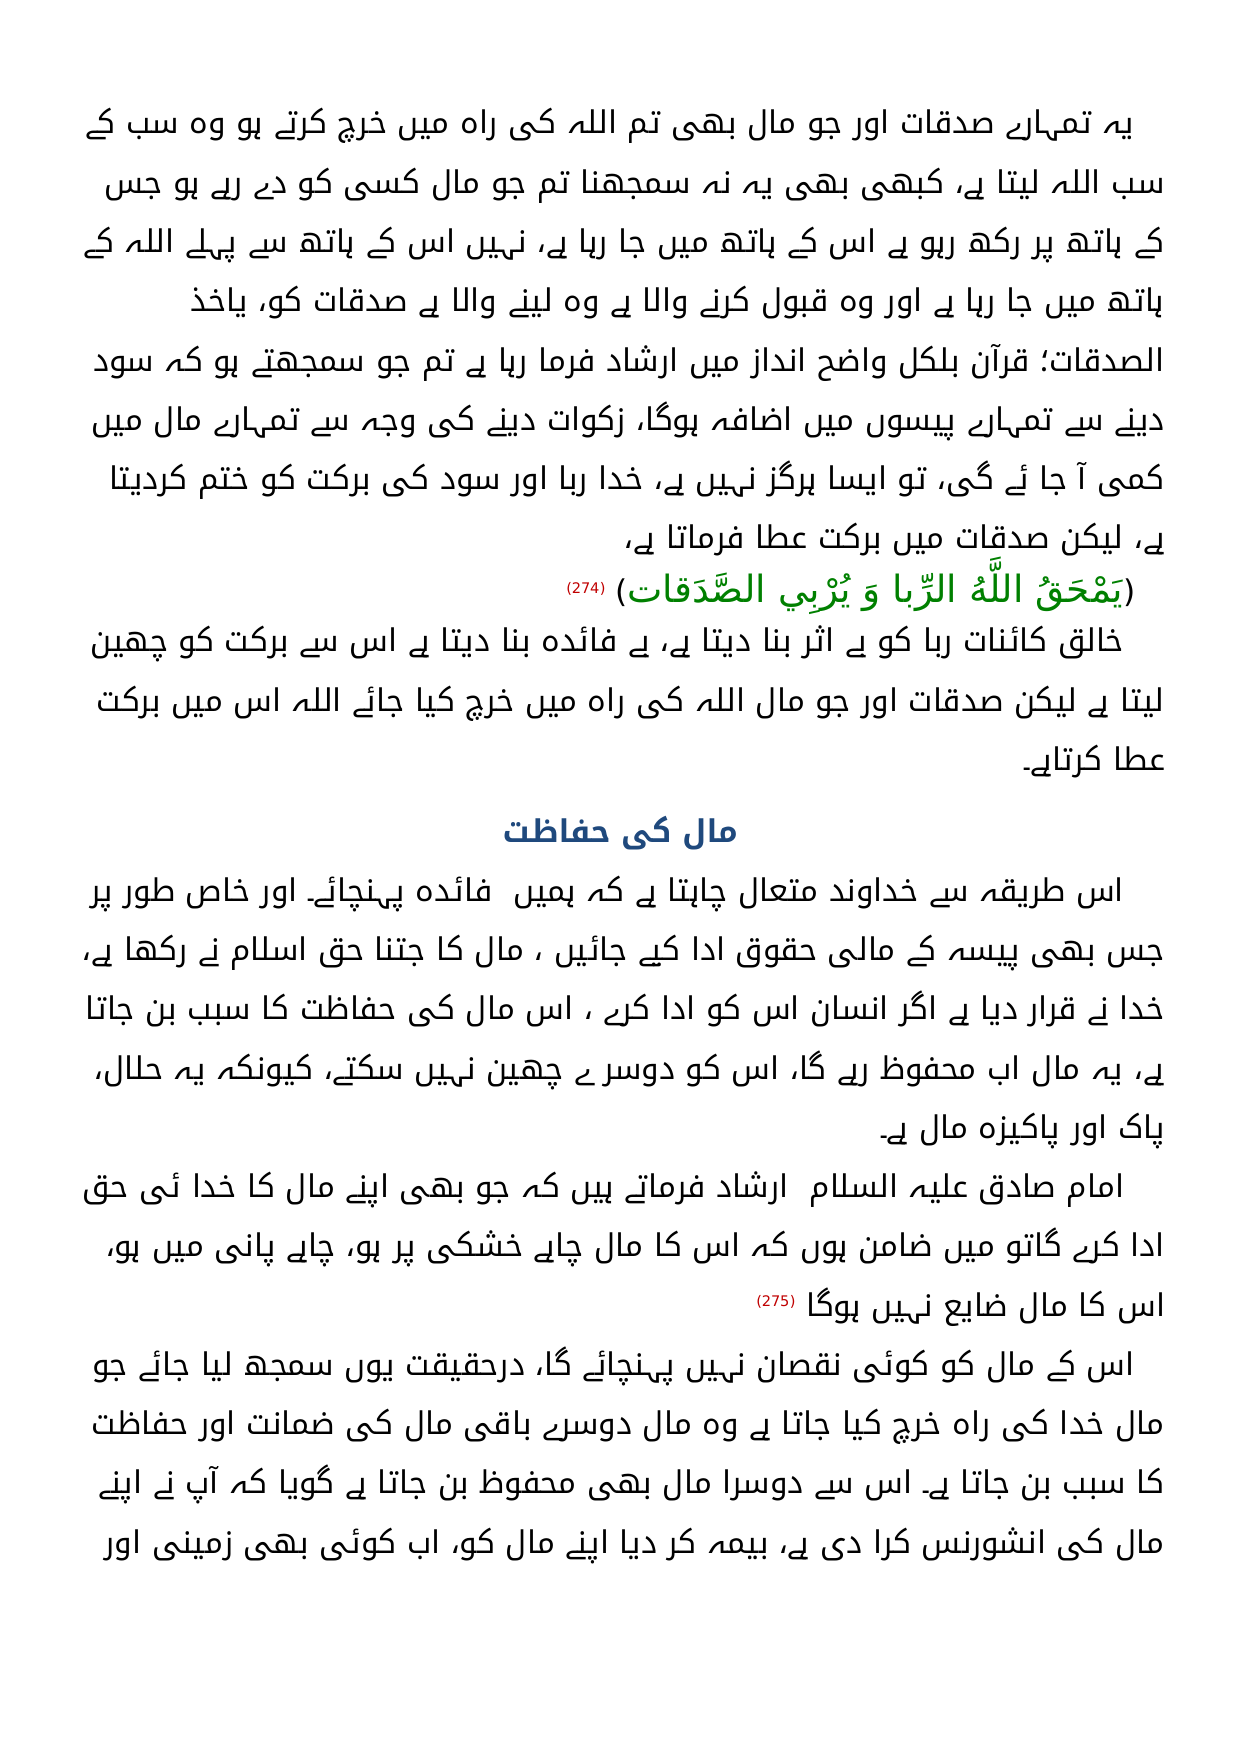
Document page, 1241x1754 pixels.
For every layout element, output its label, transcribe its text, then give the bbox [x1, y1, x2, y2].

text خالق کائنات ربا کو بے اثر بنا دیتا ہے، بے فائدہ بنا دیتا ہے اس سے برکت کو چھین لیتا ہے لیکن صدقات اور جو مال اللہ کی راہ میں خرچ کیا جائے اللہ اس میں برکت عطا کرتاہے۔ [75, 612, 1165, 789]
text یہ تمہارے صدقات اور جو مال بھی تم اللہ کی راہ میں خرچ کرتے ہو وہ سب کے سب اللہ لیتا ہے، کبھی بھی یہ نہ سمجھنا تم جو مال کسی کو دے رہے ہو جس کے ہاتھ پر رکھ رہو ہے اس کے ہاتھ میں جا رہا ہے، نہیں اس کے ہاتھ سے پہلے اللہ کے ہاتھ میں جا رہا ہے اور وہ قبول کرنے والا ہے وہ لینے والا ہے صدقات کو، یاخذ الصدقات؛ قرآن بلکل واضح انداز میں ارشاد فرما رہا ہے تم جو سمجھتے ہو کہ سود دینے سے تمہارے پیسوں میں اضافہ ہوگا، زکوات دینے کی وجہ سے تمہارے مال میں کمی آ جا ئے گی، تو ایسا ہرگز نہیں ہے، خدا ربا اور سود کی برکت کو ختم کردیتا ہے، لیکن صدقات میں برکت عطا فرماتا ہے، [75, 94, 1165, 568]
text (يَمْحَقُ‏ اللَّهُ الرِّبا وَ يُرْبِي الصَّدَقات) (274) [75, 568, 1165, 612]
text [75, 1335, 1165, 1572]
subtitle مال کی حفاظت [75, 802, 1165, 861]
text اس طریقہ سے خداوند متعال چاہتا ہے کہ ہمیں فائدہ پہنچائے۔ اور خاص طور پر جس بھی پیسہ کے مالی حقوق ادا کیے جائیں ، مال کا جتنا حق اسلام نے رکھا ہے، خدا نے قرار دیا ہے اگر انسان اس کو ادا کرے ، اس مال کی حفاظت کا سبب بن جاتا ہے، یہ مال اب محفوظ رہے گا، اس کو دوسر ے چھین نہیں سکتے، کیونکہ یہ حلال، پاک اور پاکیزہ مال ہے۔ [75, 861, 1165, 1157]
text امام صادق علیہ السلام ارشاد فرماتے ہیں کہ جو بھی اپنے مال کا خدا ئی حق ادا کرے گاتو میں ضامن ہوں کہ اس کا مال چاہے خشکی پر ہو، چاہے پانی میں ہو، اس کا مال ضایع نہیں ہوگا (275) [75, 1157, 1165, 1335]
